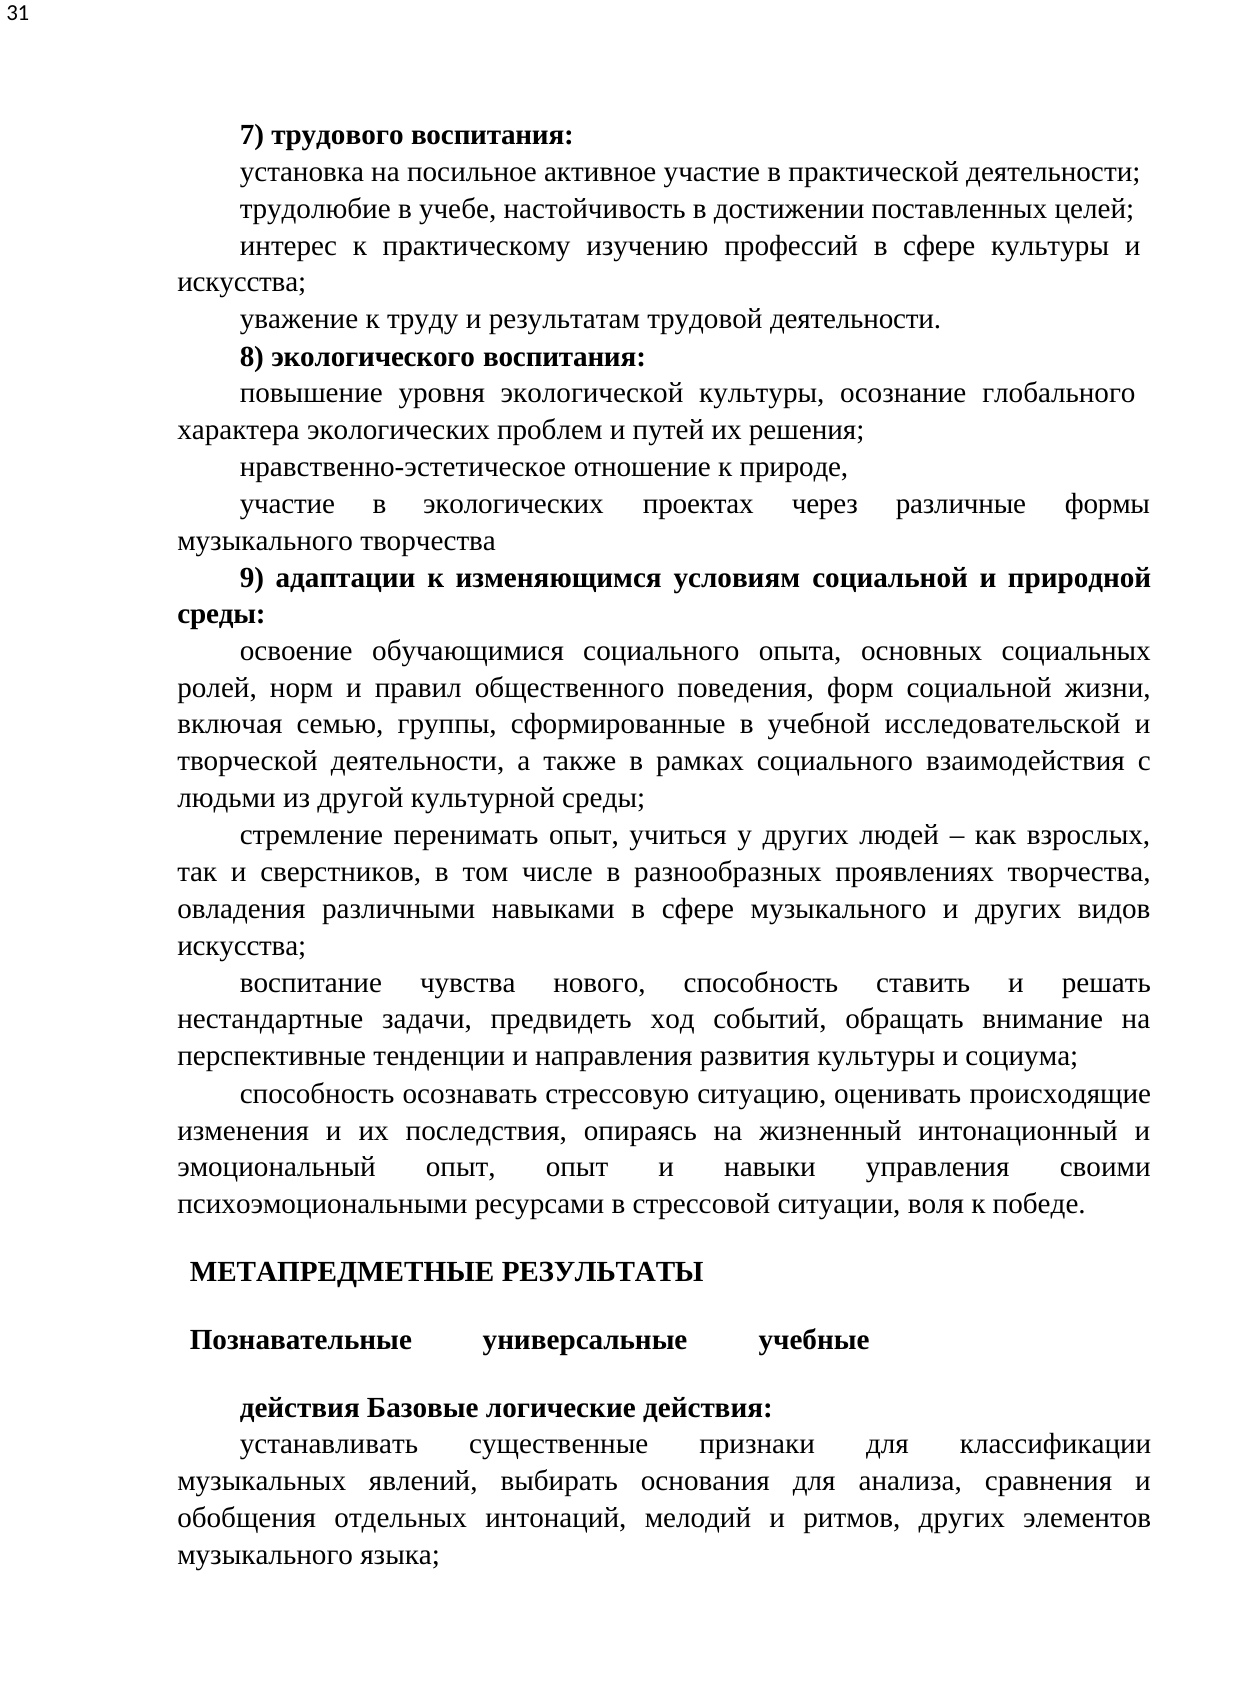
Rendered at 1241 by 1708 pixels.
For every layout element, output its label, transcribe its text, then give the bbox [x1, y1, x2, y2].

text способность осознавать стрессовую ситуацию, оценивать происходящие изменения и их последствия, опираясь на жизненный интонационный и эмоциональный опыт, опыт и навыки управления своими психоэмоциональными ресурсами в стрессовой ситуации, воля к победе. [177, 1076, 1151, 1220]
text участие в экологических проектах через различные формы музыкального творчества [177, 486, 1151, 557]
text повышение уровня экологической культуры, осознание глобального характера экологических проблем и путей их решения; [177, 376, 1163, 446]
text установка на посильное активное участие в практической деятельности; трудолюбие в учебе, настойчивость в достижении поставленных целей; интерес к практическому изучению профессий в сфере культуры и [239, 154, 1151, 261]
text стремление перенимать опыт, учиться у других людей – как взрослых, так и сверстников, в том числе в разнообразных проявлениях творчества, овладения различными навыками в сфере музыкального и других видов искусства; [177, 817, 1152, 961]
text нравственно-эстетическое отношение к природе, [239, 449, 1163, 483]
text устанавливать существенные признаки для классификации музыкальных явлений, выбирать основания для анализа, сравнения и обобщения отдельных интонаций, мелодий и ритмов, других элементов музыкального языка; [177, 1426, 1152, 1570]
subtitle адаптации к изменяющимся условиям социальной и природной среды: [177, 561, 1152, 630]
subtitle трудового воспитания: [239, 117, 1163, 151]
subtitle Познавательные универсальные учебные действия Базовые логические действия: [189, 1288, 869, 1423]
text уважение к труду и результатам трудовой деятельности. [239, 302, 1163, 335]
text искусства; [177, 265, 1163, 298]
subtitle экологического воспитания: [239, 339, 1163, 373]
text МЕТАПРЕДМЕТНЫЕ РЕЗУЛЬТАТЫ [189, 1254, 1163, 1288]
text освоение обучающимися социального опыта, основных социальных ролей, норм и правил общественного поведения, форм социальной жизни, включая семью, группы, сформированные в учебной исследовательской и творческой деятельности, а также в рамках социального взаимодействия с людьми из другой культурной среды; [177, 633, 1152, 814]
text воспитание чувства нового, способность ставить и решать нестандартные задачи, предвидеть ход событий, обращать внимание на перспективные тенденции и направления развития культуры и социума; [177, 965, 1151, 1072]
